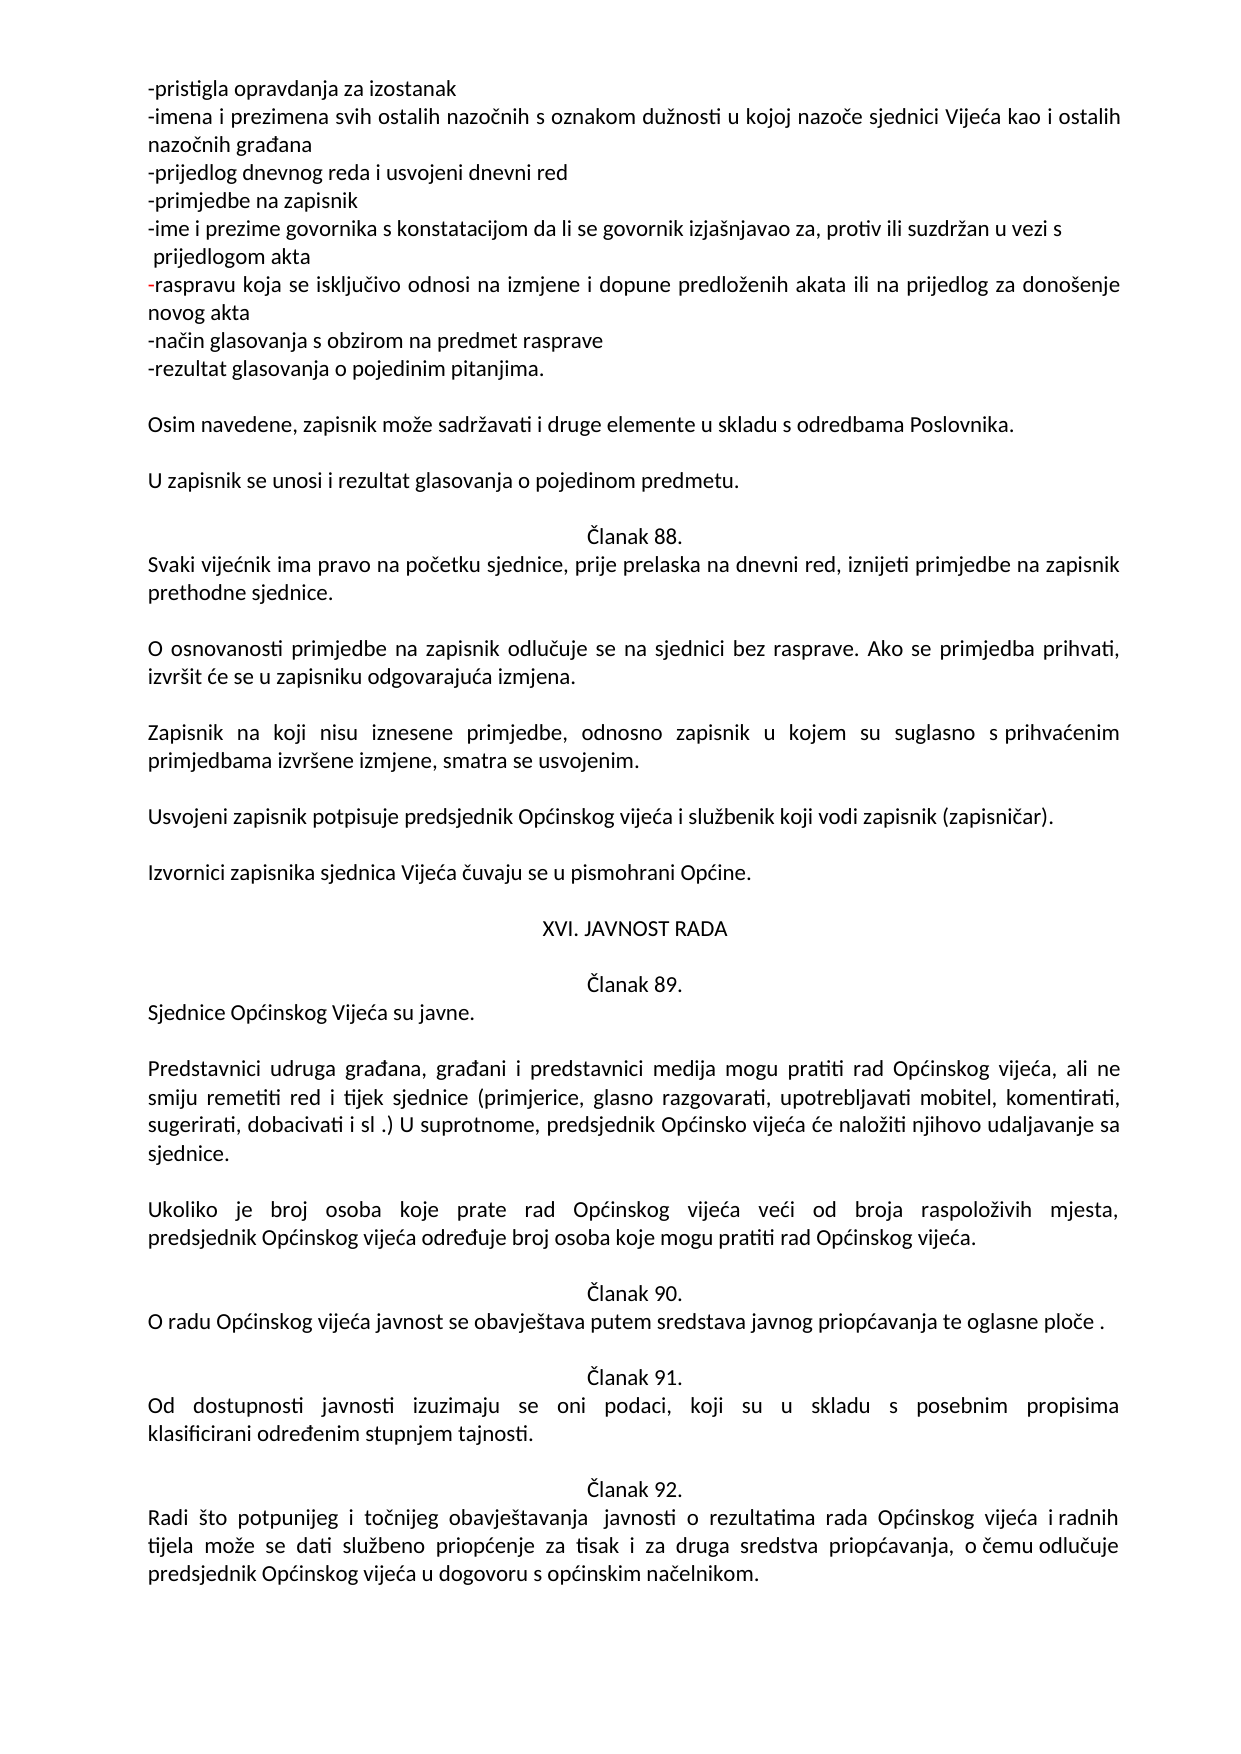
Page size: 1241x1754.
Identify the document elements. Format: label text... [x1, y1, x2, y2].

text Članak 92. [148, 1475, 1122, 1503]
text -primjedbe na zapisnik [148, 186, 1122, 214]
text O osnovanosti primjedbe na zapisnik odlučuje se na sjednici bez rasprave. Ako se primjedba prihvati, izvršit će se u zapisniku odgovarajuća izmjena. [148, 634, 1122, 690]
text Zapisnik na koji nisu iznesene primjedbe, odnosno zapisnik u kojem su suglasno s prihvaćenim primjedbama izvršene izmjene, smatra se usvojenim. [148, 718, 1122, 774]
text Predstavnici udruga građana, građani i predstavnici medija mogu pratiti rad Općinskog vijeća, ali ne smiju remetiti red i tijek sjednice (primjerice, glasno razgovarati, upotrebljavati mobitel, komentirati, sugerirati, dobacivati i sl .) U suprotnome, predsjednik Općinsko vijeća će naložiti njihovo udaljavanje sa sjednice. [148, 1054, 1122, 1167]
text XVI. JAVNOST RADA [148, 914, 1122, 942]
text Osim navedene, zapisnik može sadržavati i druge elemente u skladu s odredbama Poslovnika. [148, 410, 1122, 438]
text Radi što potpunijeg i točnijeg obavještavanja javnosti o rezultatima rada Općinskog vijeća i radnih tijela može se dati službeno priopćenje za tisak i za druga sredstva priopćavanja, o čemu odlučuje predsjednik Općinskog vijeća u dogovoru s općinskim načelnikom. [148, 1503, 1122, 1587]
text -pristigla opravdanja za izostanak [148, 74, 1122, 102]
text -imena i prezimena svih ostalih nazočnih s oznakom dužnosti u kojoj nazoče sjednici Vijeća kao i ostalih nazočnih građana [148, 102, 1122, 158]
text Članak 91. [148, 1363, 1122, 1391]
text -raspravu koja se isključivo odnosi na izmjene i dopune predloženih akata ili na prijedlog za donošenje novog akta [148, 270, 1122, 326]
text Od dostupnosti javnosti izuzimaju se oni podaci, koji su u skladu s posebnim propisima klasificirani određenim stupnjem tajnosti. [148, 1391, 1122, 1447]
text prijedlogom akta [148, 242, 1122, 270]
text -prijedlog dnevnog reda i usvojeni dnevni red [148, 158, 1122, 186]
text -način glasovanja s obzirom na predmet rasprave [148, 326, 1122, 354]
text Članak 89. [148, 971, 1122, 998]
text Izvornici zapisnika sjednica Vijeća čuvaju se u pismohrani Općine. [148, 858, 1122, 886]
text Članak 88. [148, 522, 1122, 550]
text -ime i prezime govornika s konstatacijom da li se govornik izjašnjavao za, protiv ili suzdržan u vezi s [148, 214, 1122, 242]
text Ukoliko je broj osoba koje prate rad Općinskog vijeća veći od broja raspoloživih mjesta, predsjednik Općinskog vijeća određuje broj osoba koje mogu pratiti rad Općinskog vijeća. [148, 1195, 1122, 1251]
text Sjednice Općinskog Vijeća su javne. [148, 998, 1122, 1027]
text Usvojeni zapisnik potpisuje predsjednik Općinskog vijeća i službenik koji vodi zapisnik (zapisničar). [148, 802, 1122, 830]
text U zapisnik se unosi i rezultat glasovanja o pojedinom predmetu. [148, 466, 1122, 494]
text Članak 90. [148, 1279, 1122, 1307]
text O radu Općinskog vijeća javnost se obavještava putem sredstava javnog priopćavanja te oglasne ploče . [148, 1307, 1122, 1335]
text Svaki vijećnik ima pravo na početku sjednice, prije prelaska na dnevni red, iznijeti primjedbe na zapisnik prethodne sjednice. [148, 550, 1122, 606]
text -rezultat glasovanja o pojedinim pitanjima. [148, 354, 1122, 382]
